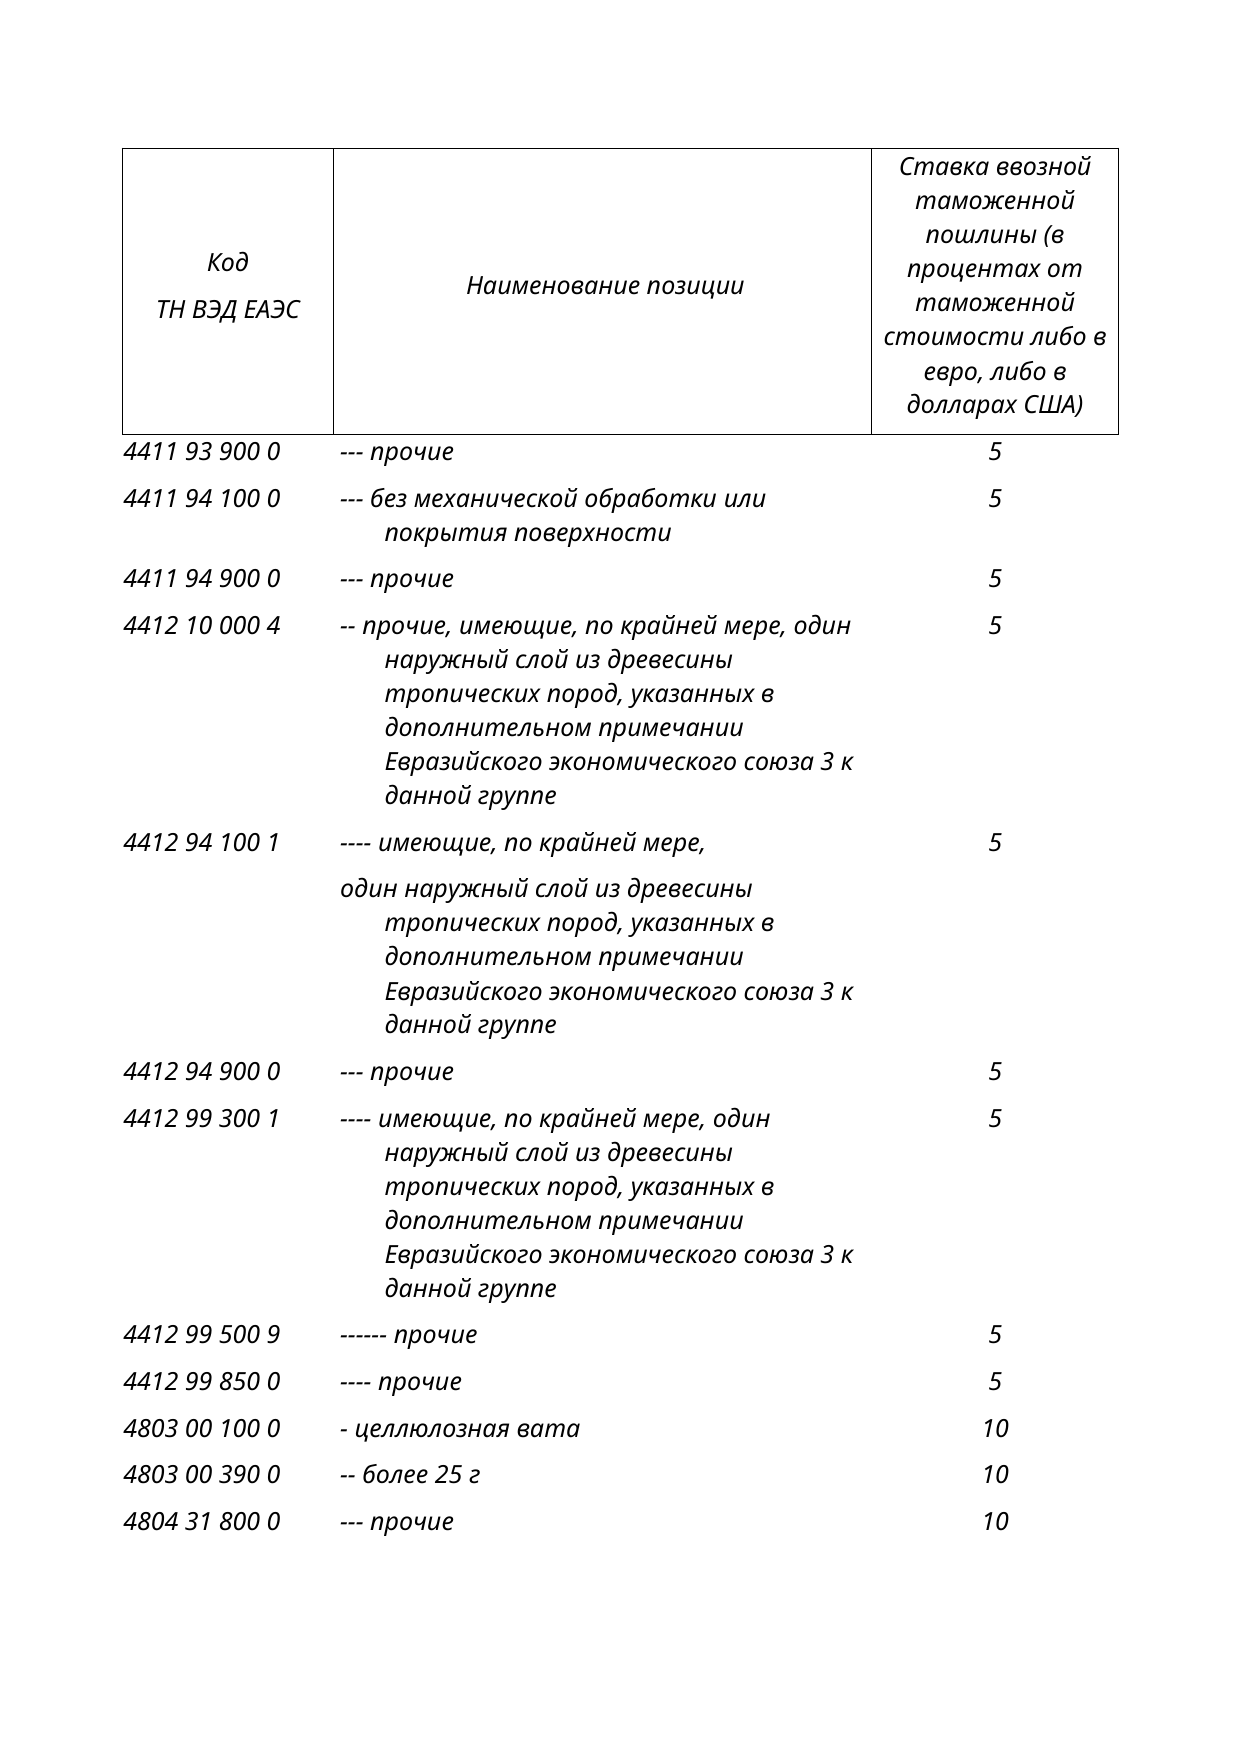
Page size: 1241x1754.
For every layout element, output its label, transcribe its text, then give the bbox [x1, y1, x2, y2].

table_cell 4412 94 100 1 [122, 824, 333, 1054]
table_cell 5 [872, 1364, 1118, 1410]
table_cell --- прочие [333, 561, 872, 607]
table_cell 4412 10 000 4 [122, 608, 333, 824]
table_header Код ТН ВЭД ЕАЭС [123, 149, 333, 434]
table_cell 4412 99 300 1 [122, 1100, 333, 1317]
table_cell 4411 94 100 0 [122, 480, 333, 561]
table_cell 5 [872, 1317, 1118, 1364]
table_cell 5 [872, 435, 1118, 480]
table_cell 4411 93 900 0 [122, 435, 333, 480]
table_cell 5 [872, 824, 1118, 1054]
table_cell 4803 00 100 0 [122, 1410, 333, 1457]
table_cell 4803 00 390 0 [122, 1457, 333, 1503]
table_cell -- прочие, имеющие, по крайней мере, один наружный слой из древесины тропических пород, указанных в дополнительном примечании Евразийского экономического союза 3 к данной группе [333, 608, 872, 824]
table_cell 5 [872, 1054, 1118, 1100]
table_cell 4412 99 850 0 [122, 1364, 333, 1410]
table_cell 10 [872, 1504, 1118, 1550]
table_cell 5 [872, 480, 1118, 561]
table_cell 4411 94 900 0 [122, 561, 333, 607]
table_cell ---- прочие [333, 1364, 872, 1410]
table_cell ------ прочие [333, 1317, 872, 1364]
table_cell 10 [872, 1410, 1118, 1457]
table_cell --- прочие [333, 1054, 872, 1100]
table_cell 5 [872, 561, 1118, 607]
table_cell 5 [872, 1100, 1118, 1317]
table_cell 4412 94 900 0 [122, 1054, 333, 1100]
table_cell 5 [872, 608, 1118, 824]
table_cell 4412 99 500 9 [122, 1317, 333, 1364]
table_header Ставка ввозной таможенной пошлины (в процентах от таможенной стоимости либо в евро, либо в долларах США) [872, 149, 1118, 434]
table_cell 10 [872, 1457, 1118, 1503]
table_cell - целлюлозная вата [333, 1410, 872, 1457]
table_cell --- прочие [333, 1504, 872, 1550]
table_cell ---- имеющие, по крайней мере, один наружный слой из древесины тропических пород, указанных в дополнительном примечании Евразийского экономического союза 3 к данной группе [333, 824, 872, 1054]
table_cell --- без механической обработки или покрытия поверхности [333, 480, 872, 561]
table_cell ---- имеющие, по крайней мере, один наружный слой из древесины тропических пород, указанных в дополнительном примечании Евразийского экономического союза 3 к данной группе [333, 1100, 872, 1317]
table_header Наименование позиции [334, 149, 871, 434]
table_cell 4804 31 800 0 [122, 1504, 333, 1550]
table_cell --- прочие [333, 435, 872, 480]
table_cell -- более 25 г [333, 1457, 872, 1503]
